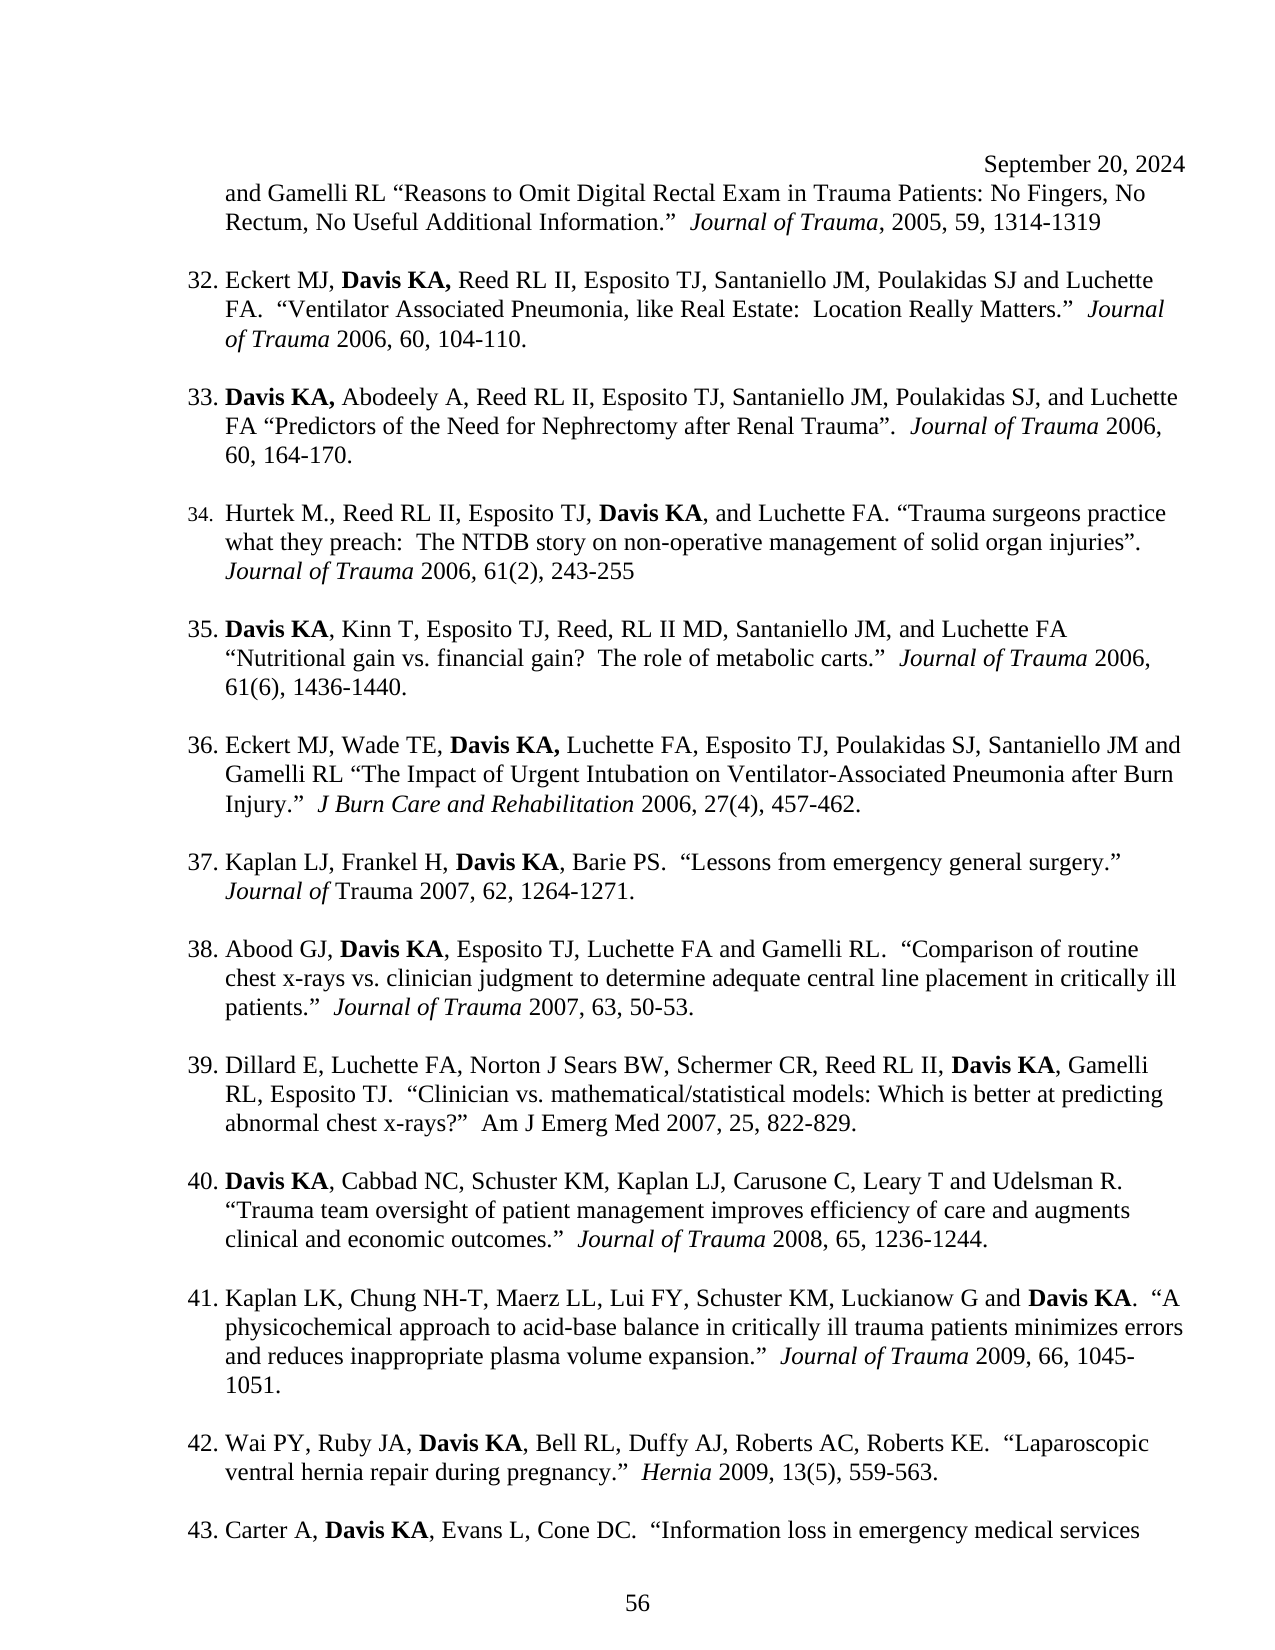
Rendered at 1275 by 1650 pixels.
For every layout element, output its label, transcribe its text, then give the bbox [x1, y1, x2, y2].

list Davis KA, Kinn T, Esposito TJ, Reed, RL II MD, Santaniello JM, and Luchette FA “Nutritional gain vs. financial gain? The role of metabolic carts.” Journal of Trauma 2006, 61(6), 1436-1440. [187, 614, 1185, 701]
list Eckert MJ, Davis KA, Reed RL II, Esposito TJ, Santaniello JM, Poulakidas SJ and Luchette FA. “Ventilator Associated Pneumonia, like Real Estate: Location Really Matters.” Journal of Trauma 2006, 60, 104-110. [187, 265, 1185, 352]
list Davis KA, Cabbad NC, Schuster KM, Kaplan LJ, Carusone C, Leary T and Udelsman R. “Trauma team oversight of patient management improves efficiency of care and augments clinical and economic outcomes.” Journal of Trauma 2008, 65, 1236-1244. [187, 1166, 1185, 1253]
list Davis KA, Abodeely A, Reed RL II, Esposito TJ, Santaniello JM, Poulakidas SJ, and Luchette FA “Predictors of the Need for Nephrectomy after Renal Trauma”. Journal of Trauma 2006, 60, 164-170. [187, 382, 1185, 469]
list Kaplan LK, Chung NH-T, Maerz LL, Lui FY, Schuster KM, Luckianow G and Davis KA. “A physicochemical approach to acid-base balance in critically ill trauma patients minimizes errors and reduces inappropriate plasma volume expansion.” Journal of Trauma 2009, 66, 1045-1051. [187, 1282, 1185, 1399]
list Kaplan LJ, Frankel H, Davis KA, Barie PS. “Lessons from emergency general surgery.” Journal of Trauma 2007, 62, 1264-1271. [187, 847, 1185, 905]
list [187, 1515, 1185, 1544]
list Wai PY, Ruby JA, Davis KA, Bell RL, Duffy AJ, Roberts AC, Roberts KE. “Laparoscopic ventral hernia repair during pregnancy.” Hernia 2009, 13(5), 559-563. [187, 1428, 1185, 1486]
list Hurtek M., Reed RL II, Esposito TJ, Davis KA, and Luchette FA. “Trauma surgeons practice what they preach: The NTDB story on non-operative management of solid organ injuries”. Journal of Trauma 2006, 61(2), 243-255 [187, 498, 1185, 585]
list Eckert MJ, Wade TE, Davis KA, Luchette FA, Esposito TJ, Poulakidas SJ, Santaniello JM and Gamelli RL “The Impact of Urgent Intubation on Ventilator-Associated Pneumonia after Burn Injury.” J Burn Care and Rehabilitation 2006, 27(4), 457-462. [187, 730, 1185, 817]
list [187, 178, 1185, 236]
list Abood GJ, Davis KA, Esposito TJ, Luchette FA and Gamelli RL. “Comparison of routine chest x-rays vs. clinician judgment to determine adequate central line placement in critically ill patients.” Journal of Trauma 2007, 63, 50-53. [187, 934, 1185, 1021]
list Dillard E, Luchette FA, Norton J Sears BW, Schermer CR, Reed RL II, Davis KA, Gamelli RL, Esposito TJ. “Clinician vs. mathematical/statistical models: Which is better at predicting abnormal chest x-rays?” Am J Emerg Med 2007, 25, 822-829. [187, 1050, 1185, 1137]
